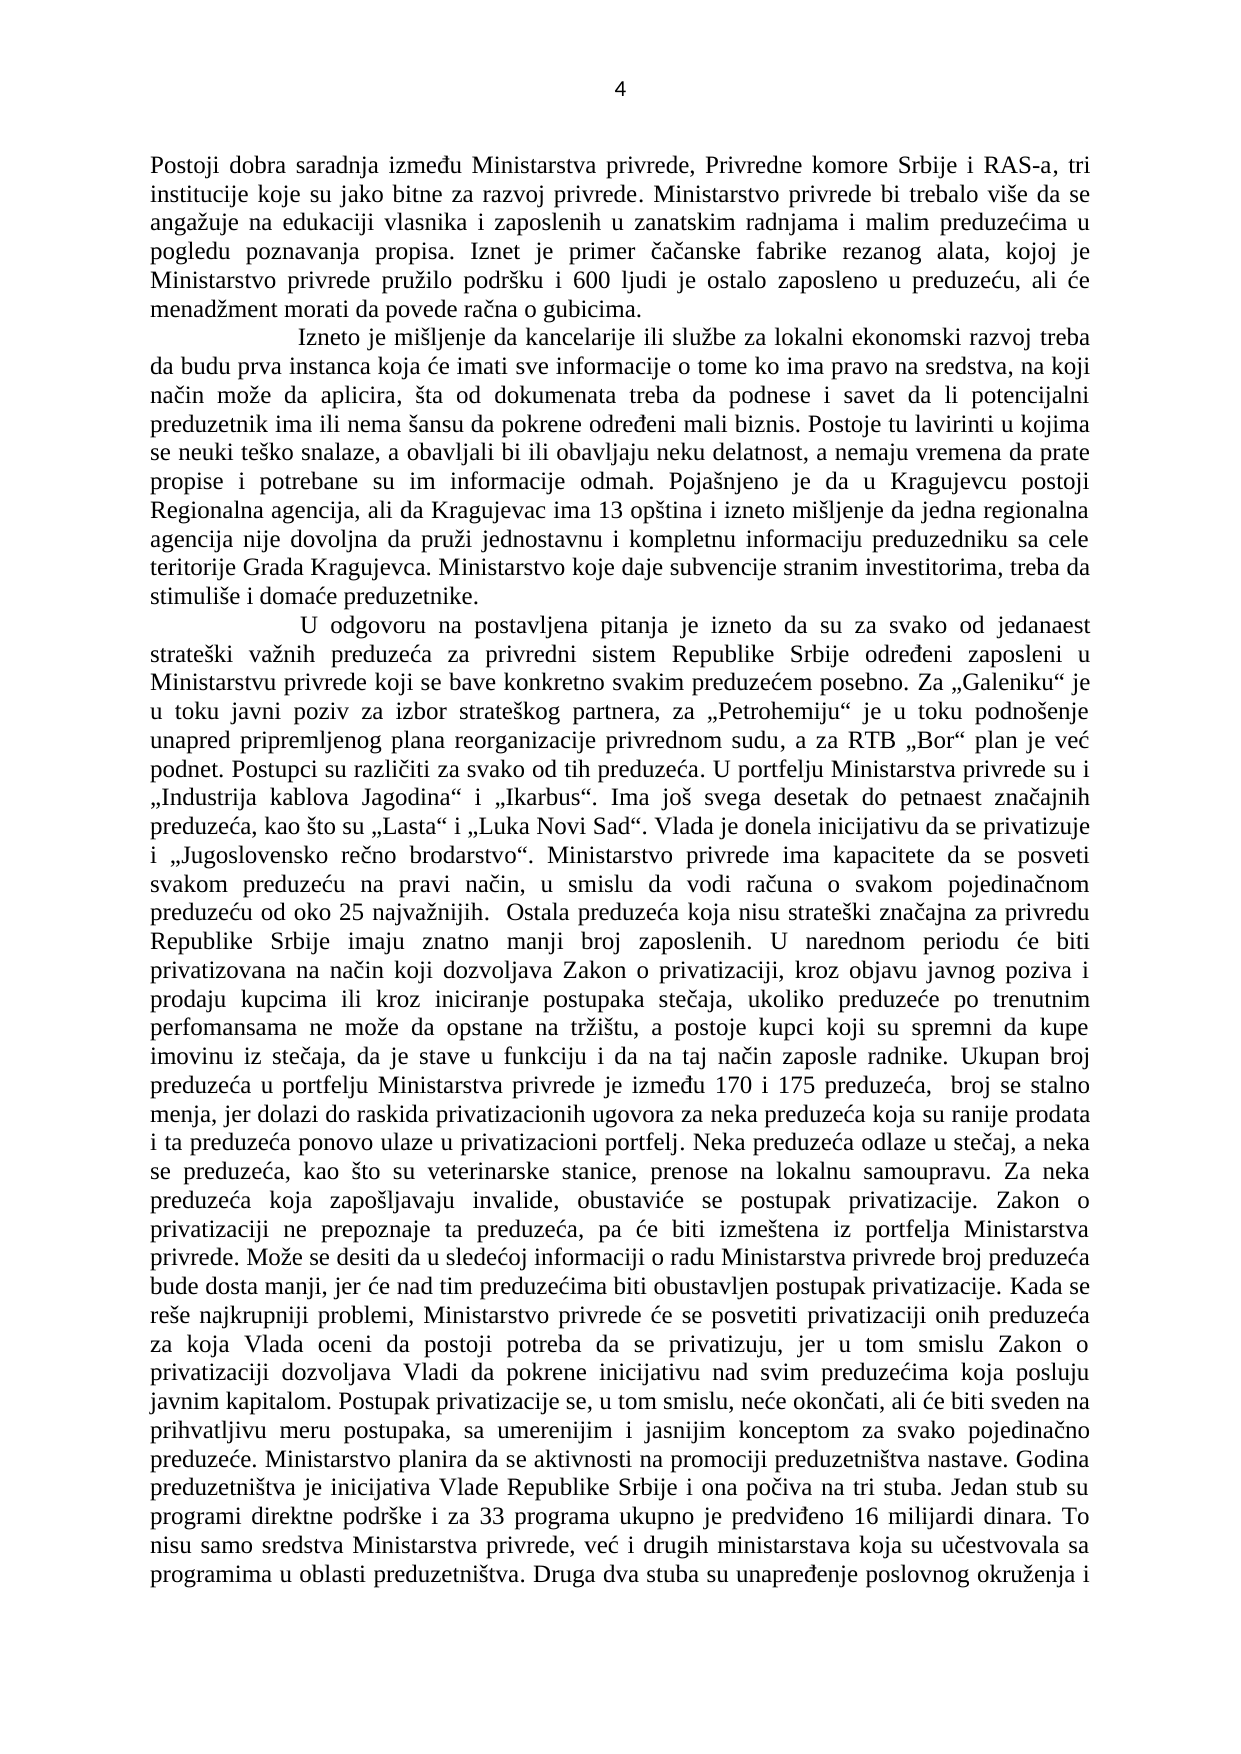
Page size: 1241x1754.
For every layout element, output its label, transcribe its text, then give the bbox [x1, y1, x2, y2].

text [150, 610, 1090, 1587]
text Izneto je mišljenje da kancelarije ili službe za lokalni ekonomski razvoj treba da budu prva instanca koja će imati sve informacije o tome ko ima pravo na sredstva, na koji način može da aplicira, šta od dokumenata treba da podnese i savet da li potencijalni preduzetnik ima ili nema šansu da pokrene određeni mali biznis. Postoje tu lavirinti u kojima se neuki teško snalaze, a obavljali bi ili obavljaju neku delatnost, a nemaju vremena da prate propise i potrebane su im informacije odmah. Pojašnjeno je da u Kragujevcu postoji Regionalna agencija, ali da Kragujevac ima 13 opština i izneto mišljenje da jedna regionalna agencija nije dovoljna da pruži jednostavnu i kompletnu informaciju preduzedniku sa cele teritorije Grada Kragujevca. Ministarstvo koje daje subvencije stranim investitorima, treba da stimuliše i domaće preduzetnike. [150, 322, 1090, 610]
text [150, 150, 1090, 322]
